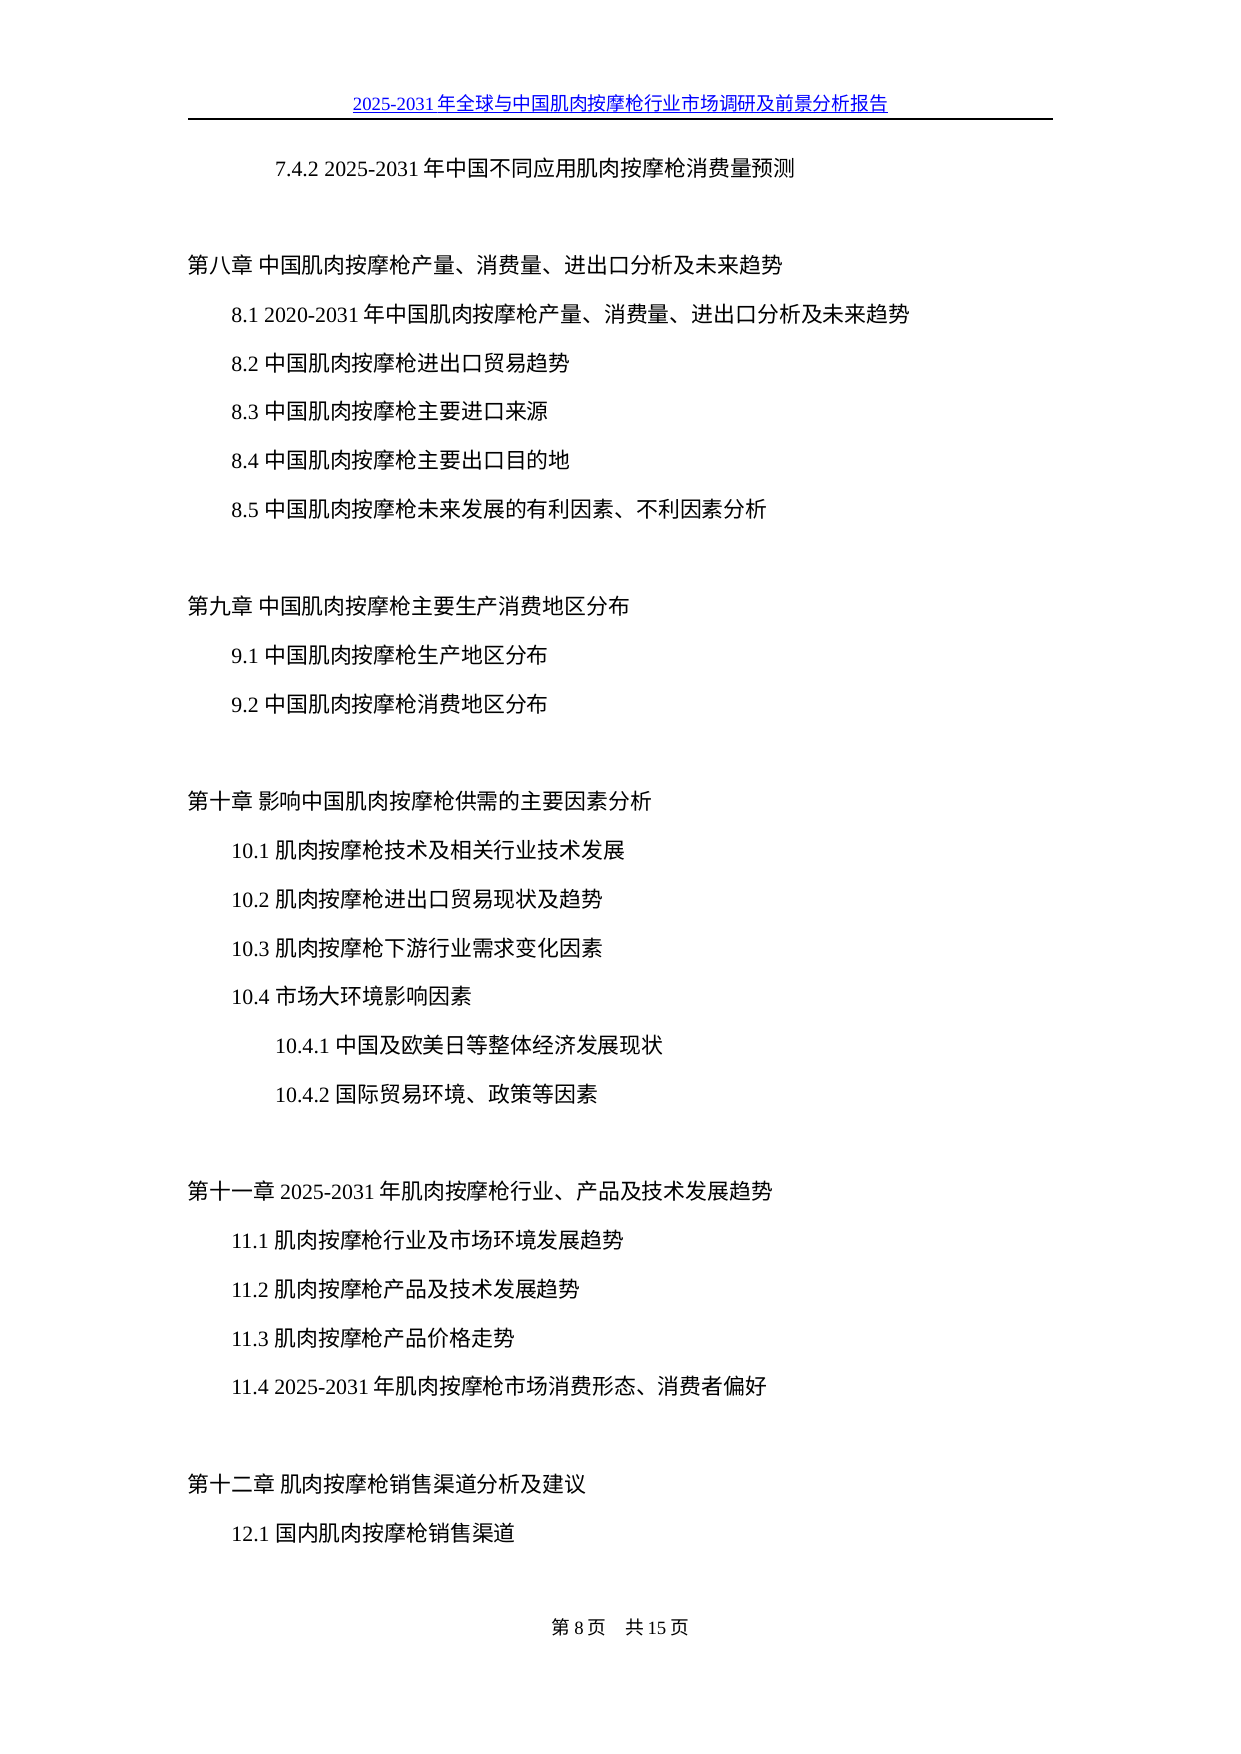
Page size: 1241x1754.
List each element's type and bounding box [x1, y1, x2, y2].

text [187, 150, 1053, 1548]
